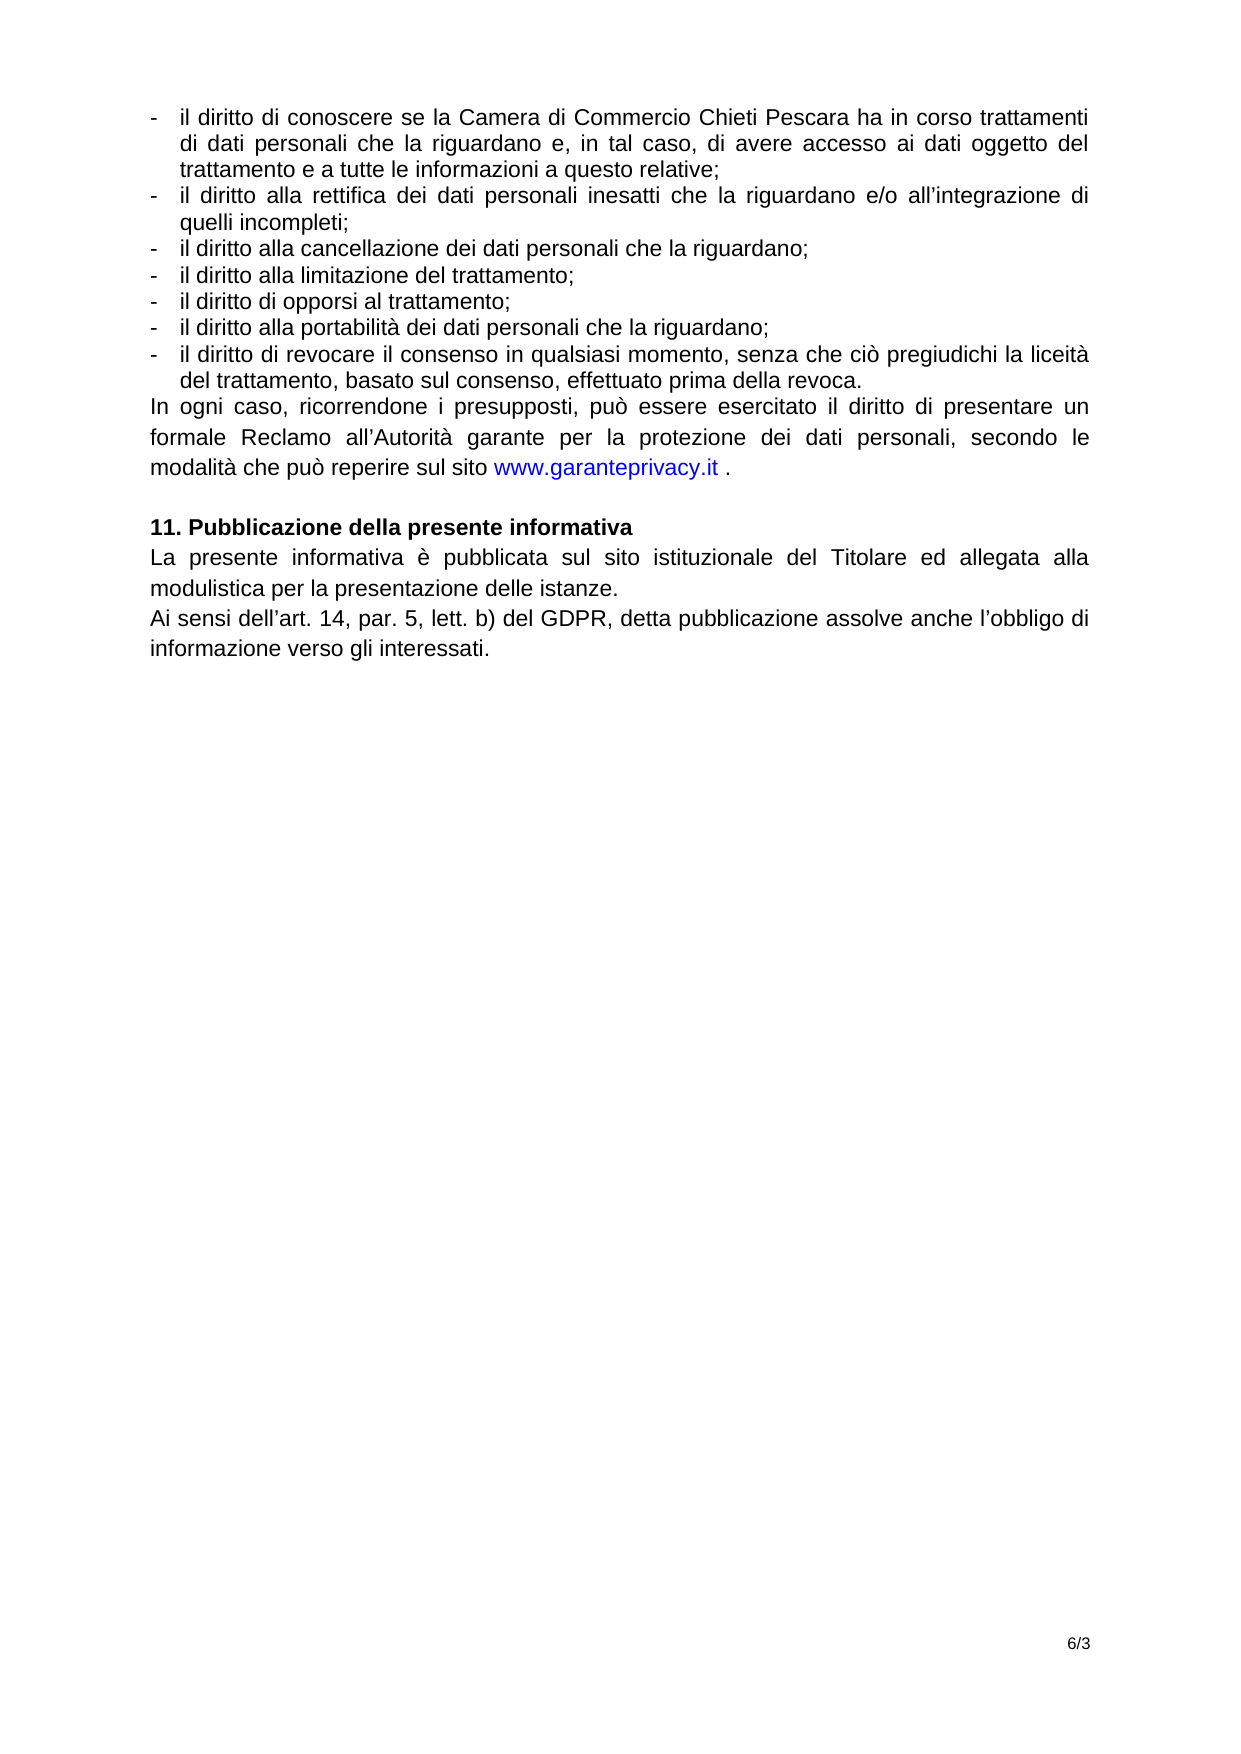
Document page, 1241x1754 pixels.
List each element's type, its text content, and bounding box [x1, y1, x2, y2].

text La presente informativa è pubblicata sul sito istituzionale del Titolare ed allegata alla modulistica per la presentazione delle istanze. [150, 544, 1090, 601]
list il diritto di opporsi al trattamento; [150, 288, 1090, 314]
list il diritto di conoscere se la Camera di Commercio Chieti Pescara ha in corso trattamenti di dati personali che la riguardano e, in tal caso, di avere accesso ai dati oggetto del trattamento e a tutte le informazioni a questo relative; [150, 103, 1090, 182]
text 11. Pubblicazione della presente informativa [150, 514, 1090, 541]
list il diritto di revocare il consenso in qualsiasi momento, senza che ciò pregiudichi la liceità del trattamento, basato sul consenso, effettuato prima della revoca. [150, 341, 1090, 393]
text Ai sensi dell’art. 14, par. 5, lett. b) del GDPR, detta pubblicazione assolve anche l’obbligo di informazione verso gli interessati. [150, 605, 1090, 661]
list il diritto alla cancellazione dei dati personali che la riguardano; [150, 235, 1090, 262]
list il diritto alla portabilità dei dati personali che la riguardano; [150, 314, 1090, 341]
list il diritto alla rettifica dei dati personali inesatti che la riguardano e/o all’integrazione di quelli incompleti; [150, 182, 1090, 235]
text In ogni caso, ricorrendone i presupposti, può essere esercitato il diritto di presentare un formale Reclamo all’Autorità garante per la protezione dei dati personali, secondo le modalità che può reperire sul sito www.garanteprivacy.it . [150, 393, 1090, 480]
list il diritto alla limitazione del trattamento; [150, 262, 1090, 288]
